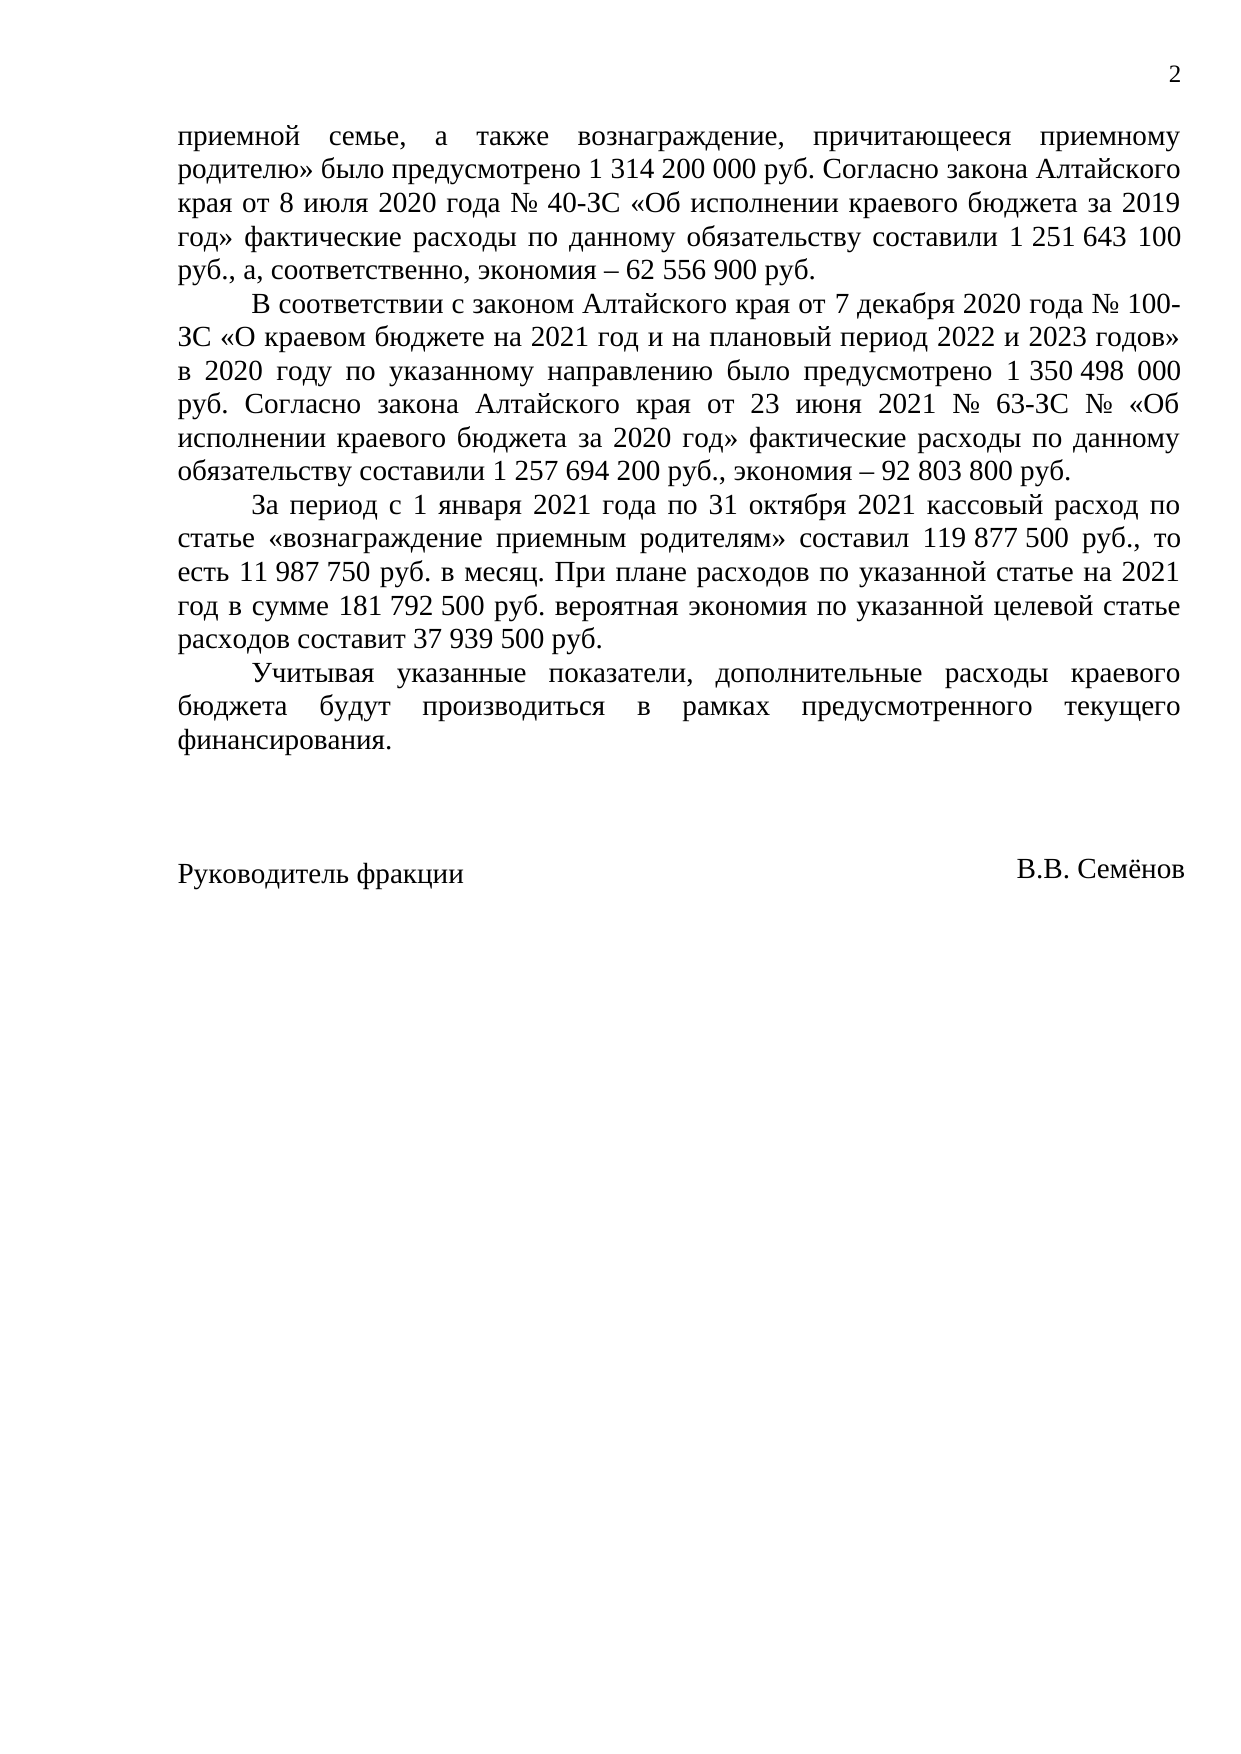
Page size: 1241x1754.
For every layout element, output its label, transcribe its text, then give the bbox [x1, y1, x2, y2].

text В соответствии с законом Алтайского края от 7 декабря 2020 года № 100-ЗС «О краевом бюджете на 2021 год и на плановый период 2022 и 2023 годов» в 2020 году по указанному направлению было предусмотрено 1 350 498 000 руб. Согласно закона Алтайского края от 23 июня 2021 № 63-ЗС № «Об исполнении краевого бюджета за 2020 год» фактические расходы по данному обязательству составили 1 257 694 200 руб., экономия – 92 803 800 руб. [177, 286, 1181, 487]
table_header В.В. Семёнов [738, 789, 1196, 889]
table_header Руководитель фракции [166, 789, 738, 889]
text За период с 1 января 2021 года по 31 октября 2021 кассовый расход по статье «вознаграждение приемным родителям» составил 119 877 500 руб., то есть 11 987 750 руб. в месяц. При плане расходов по указанной статье на 2021 год в сумме 181 792 500 руб. вероятная экономия по указанной целевой статье расходов составит 37 939 500 руб. [177, 487, 1181, 655]
text Учитывая указанные показатели, дополнительные расходы краевого бюджета будут производиться в рамках предусмотренного текущего финансирования. [177, 655, 1181, 755]
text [177, 118, 1181, 286]
